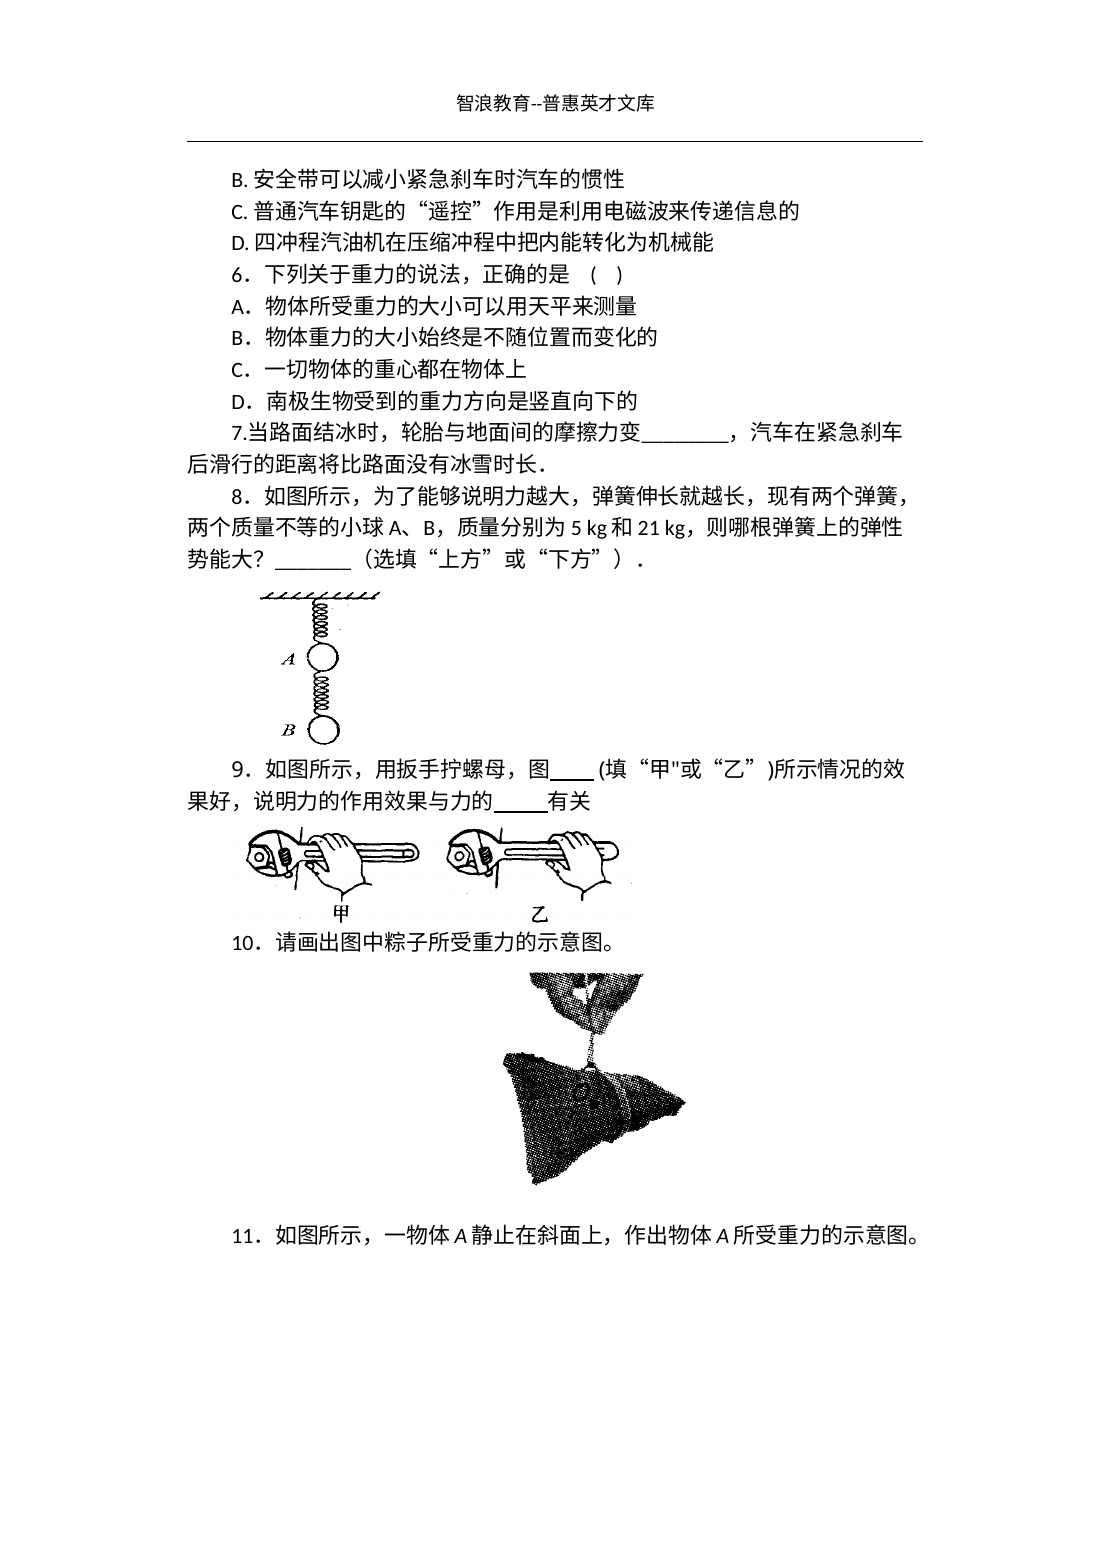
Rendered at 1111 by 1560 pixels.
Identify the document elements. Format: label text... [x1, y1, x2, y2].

text D. 四冲程汽油机在压缩冲程中把内能转化为机械能 [187, 225, 923, 257]
picture [231, 573, 413, 752]
text 9．如图所示，用扳手拧螺母，图 (填“甲"或“乙”)所示情况的效果好，说明力的作用效果与力的 有关 [187, 752, 923, 815]
text 7.当路面结冰时，轮胎与地面间的摩擦力变________，汽车在紧急刹车后滑行的距离将比路面没有冰雪时长． [187, 415, 923, 479]
picture [231, 815, 644, 925]
text C. 普通汽车钥匙的“遥控”作用是利用电磁波来传递信息的 [187, 194, 923, 225]
text 11．如图所示，一物体A静止在斜面上，作出物体A所受重力的示意图。 [187, 1217, 923, 1250]
text C．一切物体的重心都在物体上 [187, 352, 923, 384]
text 10．请画出图中粽子所受重力的示意图。 [187, 925, 923, 957]
text B．物体重力的大小始终是不随位置而变化的 [187, 320, 923, 352]
text 8．如图所示，为了能够说明力越大，弹簧伸长就越长，现有两个弹簧，两个质量不等的小球A、B，质量分别为5 kg和21 kg，则哪根弹簧上的弹性势能大？_______（选填“上方”或“下方”）． [187, 479, 923, 574]
text B. 安全带可以减小紧急刹车时汽车的惯性 [187, 162, 923, 194]
text A．物体所受重力的大小可以用天平来测量 [187, 289, 923, 320]
text D．南极生物受到的重力方向是竖直向下的 [187, 384, 923, 415]
text 6．下列关于重力的说法，正确的是 ( ) [187, 257, 923, 289]
